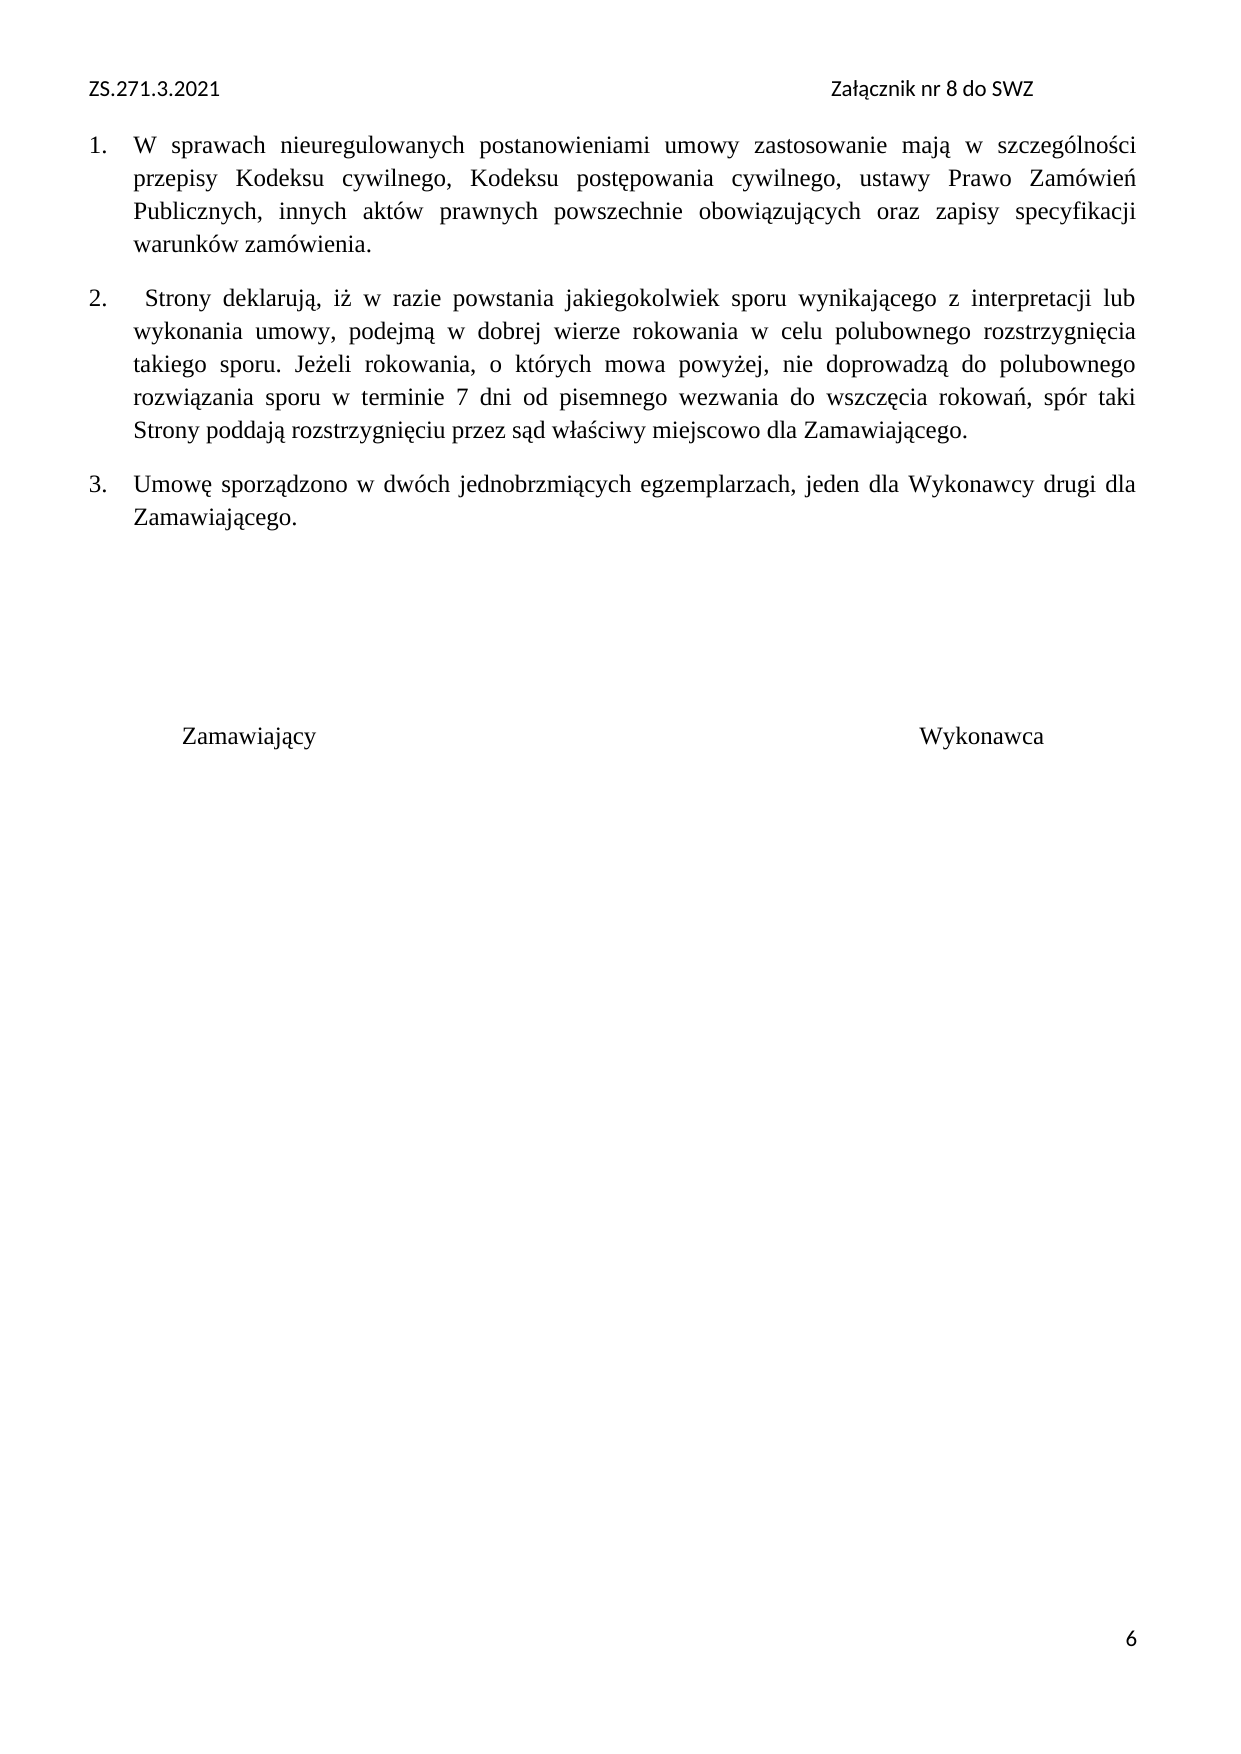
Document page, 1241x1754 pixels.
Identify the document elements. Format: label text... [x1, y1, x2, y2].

text Zamawiający Wykonawca [89, 721, 1137, 749]
list W sprawach nieuregulowanych postanowieniami umowy zastosowanie mają w szczególności przepisy Kodeksu cywilnego, Kodeksu postępowania cywilnego, ustawy Prawo Zamówień Publicznych, innych aktów prawnych powszechnie obowiązujących oraz zapisy specyfikacji warunków zamówienia. [89, 130, 1137, 258]
list Umowę sporządzono w dwóch jednobrzmiących egzemplarzach, jeden dla Wykonawcy drugi dla Zamawiającego. [89, 469, 1137, 531]
list Strony deklarują, iż w razie powstania jakiegokolwiek sporu wynikającego z interpretacji lub wykonania umowy, podejmą w dobrej wierze rokowania w celu polubownego rozstrzygnięcia takiego sporu. Jeżeli rokowania, o których mowa powyżej, nie doprowadzą do polubownego rozwiązania sporu w terminie 7 dni od pisemnego wezwania do wszczęcia rokowań, spór taki Strony poddają rozstrzygnięciu przez sąd właściwy miejscowo dla Zamawiającego. [89, 283, 1137, 444]
